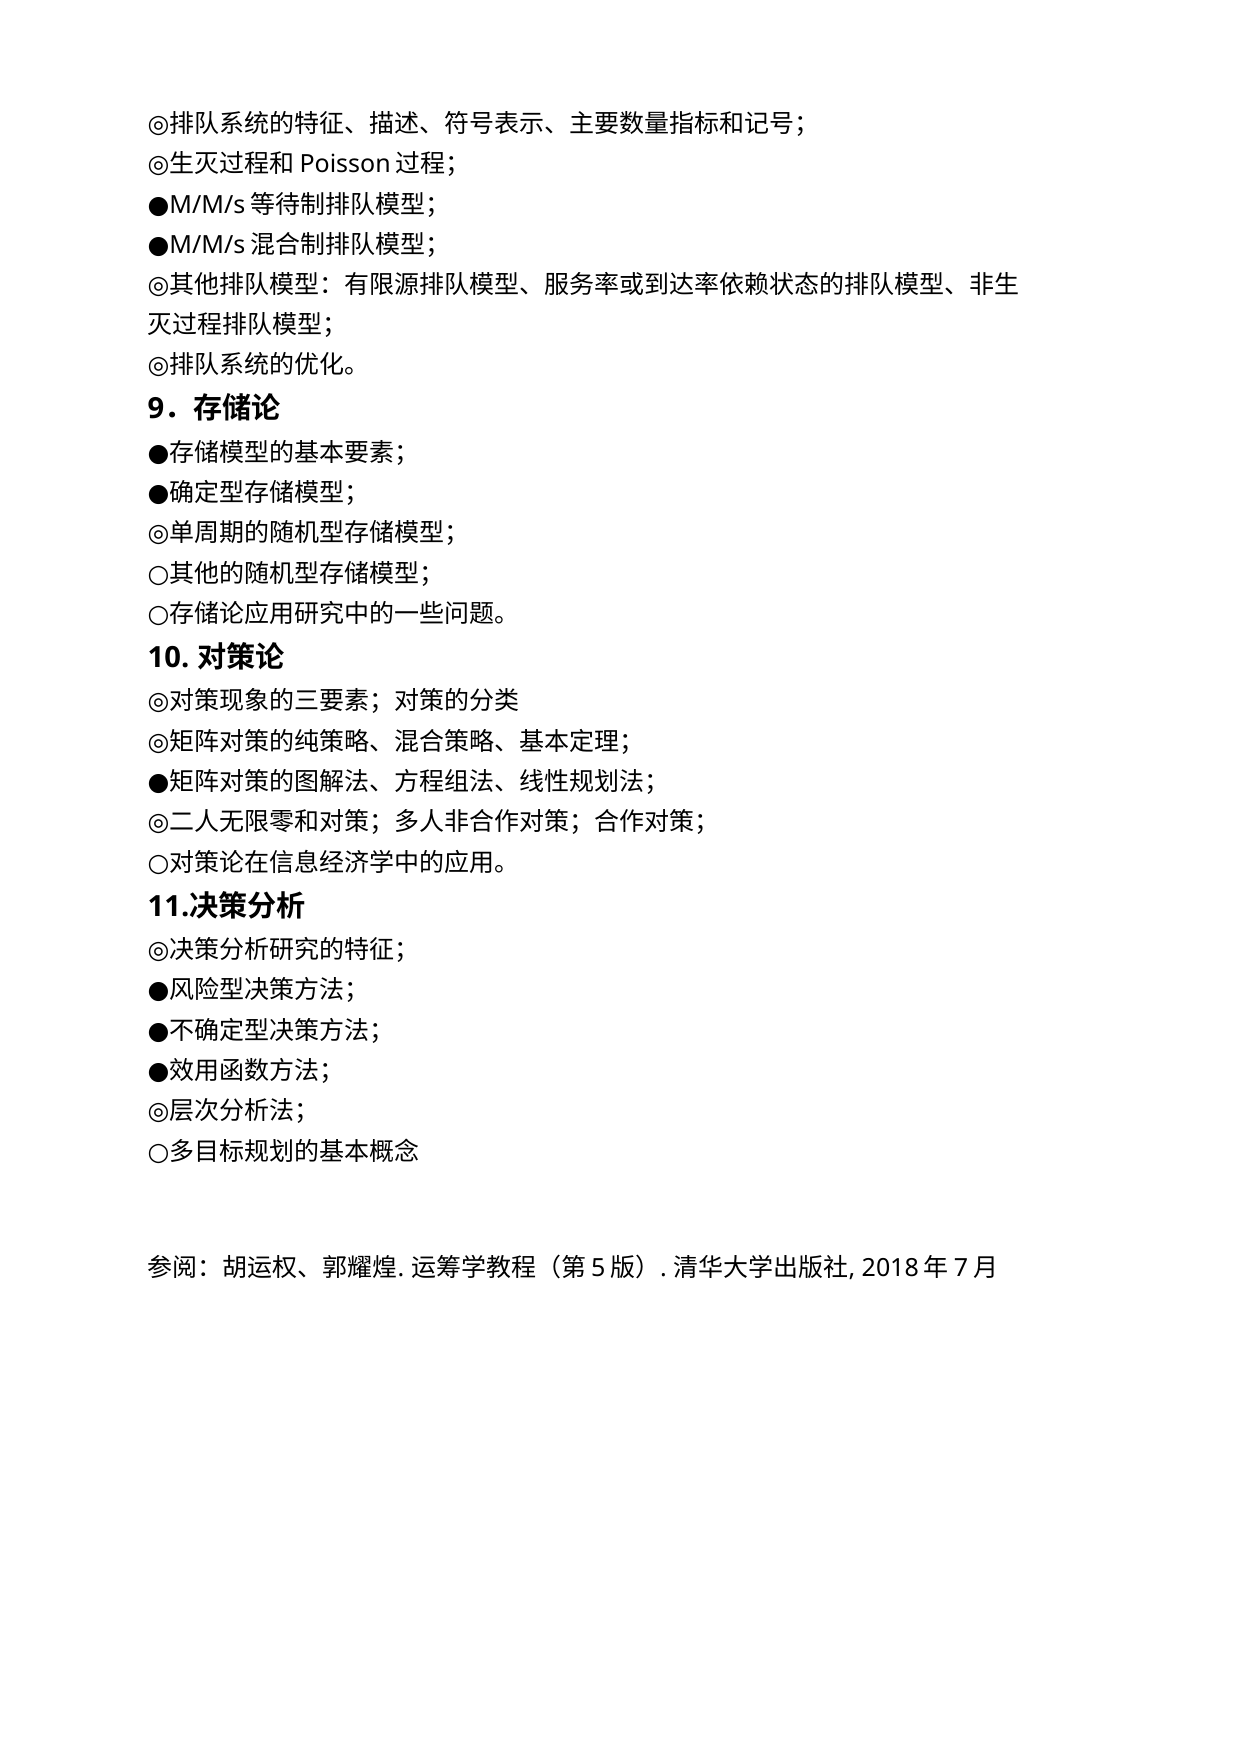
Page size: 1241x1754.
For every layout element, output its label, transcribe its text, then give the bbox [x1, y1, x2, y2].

text 9．存储论 [147, 385, 1044, 427]
text ◎排队系统的特征、描述、符号表示、主要数量指标和记号； [147, 103, 1044, 140]
text ●效用函数方法； [147, 1050, 1044, 1087]
text ◎决策分析研究的特征； [147, 929, 1044, 966]
text ●存储模型的基本要素； [147, 432, 1044, 468]
text 11.决策分析 [147, 882, 1044, 925]
text ●M/M/s混合制排队模型； [147, 224, 1044, 261]
text ○其他的随机型存储模型； [147, 553, 1044, 589]
text ●确定型存储模型； [147, 472, 1044, 509]
text ◎对策现象的三要素；对策的分类 [147, 681, 1044, 717]
text ●矩阵对策的图解法、方程组法、线性规划法； [147, 761, 1044, 798]
text ○对策论在信息经济学中的应用。 [147, 842, 1044, 878]
text ●风险型决策方法； [147, 970, 1044, 1006]
text ●M/M/s等待制排队模型； [147, 184, 1044, 220]
text ◎二人无限零和对策；多人非合作对策；合作对策； [147, 802, 1044, 838]
text 10. 对策论 [147, 634, 1044, 676]
text ◎生灭过程和Poisson过程； [147, 144, 1044, 180]
text ◎矩阵对策的纯策略、混合策略、基本定理； [147, 721, 1044, 757]
text ◎其他排队模型：有限源排队模型、服务率或到达率依赖状态的排队模型、非生灭过程排队模型； [147, 265, 1044, 341]
text 参阅：胡运权、郭耀煌. 运筹学教程（第5版）. 清华大学出版社, 2018年7月 [147, 1247, 1044, 1283]
text ◎排队系统的优化。 [147, 345, 1044, 381]
text ◎单周期的随机型存储模型； [147, 513, 1044, 549]
text ○多目标规划的基本概念 [147, 1131, 1044, 1167]
text ◎层次分析法； [147, 1091, 1044, 1127]
text ●不确定型决策方法； [147, 1010, 1044, 1046]
text ○存储论应用研究中的一些问题。 [147, 593, 1044, 630]
